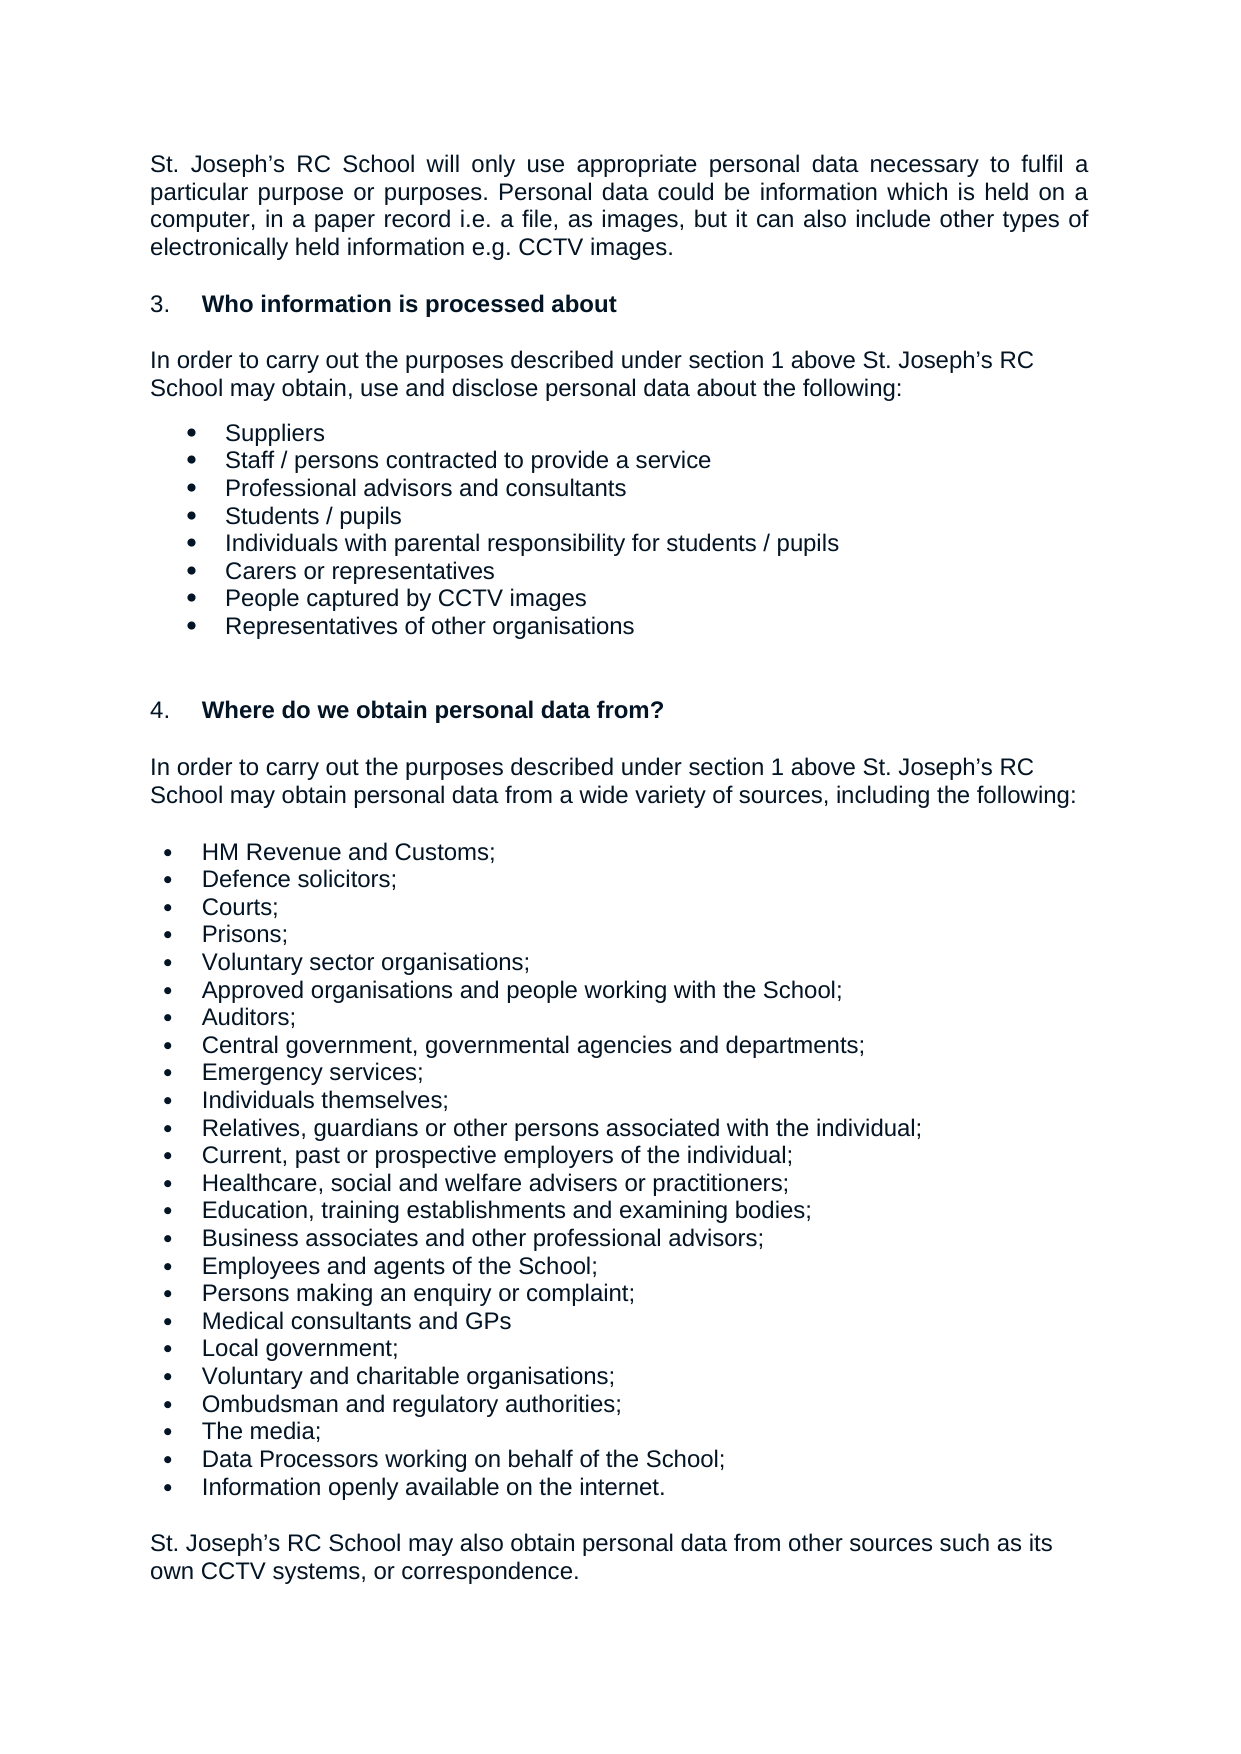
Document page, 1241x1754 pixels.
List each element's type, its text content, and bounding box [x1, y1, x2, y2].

text In order to carry out the purposes described under section 1 above St. Joseph’s RC School may obtain, use and disclose personal data about the following: [150, 346, 1090, 402]
list Central government, governmental agencies and departments; [164, 1031, 1090, 1058]
list Individuals themselves; [164, 1086, 1090, 1113]
list Ombudsman and regulatory authorities; [164, 1389, 1090, 1417]
list Emergency services; [164, 1058, 1090, 1086]
list Representatives of other organisations [187, 612, 1090, 639]
text St. Joseph’s RC School may also obtain personal data from other sources such as its own CCTV systems, or correspondence. [150, 1529, 1090, 1584]
list Staff / persons contracted to provide a service [187, 446, 1090, 474]
list Relatives, guardians or other persons associated with the individual; [164, 1113, 1090, 1141]
list Professional advisors and consultants [187, 474, 1090, 502]
list Individuals with parental responsibility for students / pupils [187, 529, 1090, 557]
list Approved organisations and people working with the School; [164, 976, 1090, 1003]
list Medical consultants and GPs [164, 1307, 1090, 1334]
list Courts; [164, 893, 1090, 920]
list Where do we obtain personal data from? [150, 696, 1090, 724]
list Auditors; [164, 1003, 1090, 1031]
list Local government; [164, 1334, 1090, 1362]
list Employees and agents of the School; [164, 1252, 1090, 1279]
list Healthcare, social and welfare advisers or practitioners; [164, 1169, 1090, 1196]
list HM Revenue and Customs; [164, 837, 1090, 865]
list Education, training establishments and examining bodies; [164, 1196, 1090, 1224]
list Persons making an enquiry or complaint; [164, 1279, 1090, 1307]
text In order to carry out the purposes described under section 1 above St. Joseph’s RC School may obtain personal data from a wide variety of sources, including the following: [150, 753, 1090, 808]
list Information openly available on the internet. [164, 1472, 1090, 1500]
list Students / pupils [187, 502, 1090, 529]
list Defence solicitors; [164, 865, 1090, 893]
list Prisons; [164, 920, 1090, 948]
list Suppliers [187, 419, 1090, 446]
list People captured by CCTV images [187, 584, 1090, 612]
list Voluntary sector organisations; [164, 948, 1090, 976]
text St. Joseph’s RC School will only use appropriate personal data necessary to fulfil a particular purpose or purposes. Personal data could be information which is held on a computer, in a paper record i.e. a file, as images, but it can also include other types of electronically held information e.g. CCTV images. [150, 150, 1090, 260]
list Carers or representatives [187, 557, 1090, 584]
list Current, past or prospective employers of the individual; [164, 1141, 1090, 1169]
list Who information is processed about [150, 289, 1090, 317]
list Business associates and other professional advisors; [164, 1224, 1090, 1252]
list Data Processors working on behalf of the School; [164, 1445, 1090, 1472]
list The media; [164, 1417, 1090, 1445]
list Voluntary and charitable organisations; [164, 1362, 1090, 1389]
